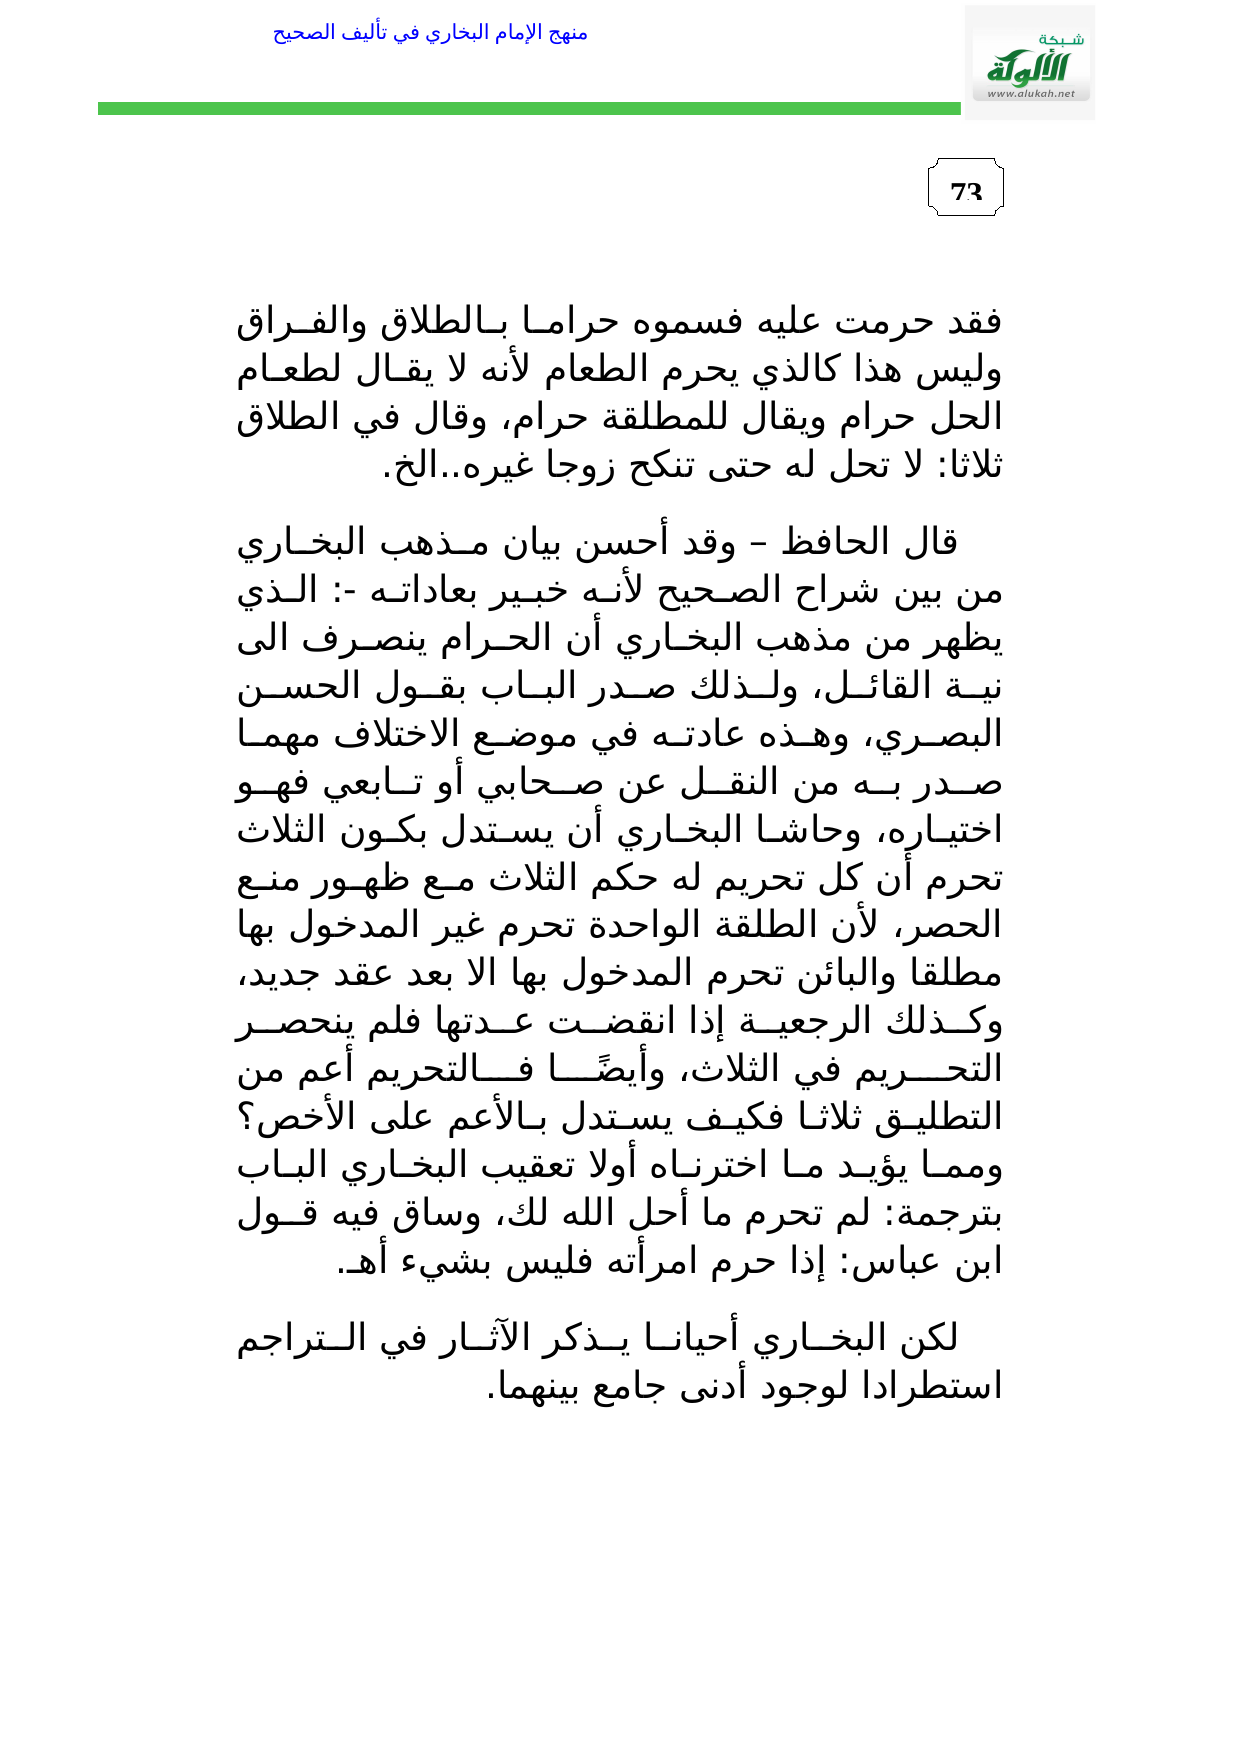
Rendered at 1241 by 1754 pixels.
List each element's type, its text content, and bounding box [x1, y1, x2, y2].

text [236, 295, 1004, 487]
text لكن البخاري أحيانا يذكر الآثار في التراجم استطرادا لوجود أدنى جامع بينهما. [236, 1312, 1004, 1408]
text قال الحافظ – وقد أحسن بيان مذهب البخاري من بين شراح الصحيح لأنه خبير بعاداته -: الذي يظهر من مذهب البخاري أن الحرام ينصرف الى نية القائل، ولذلك صدر الباب بقول الحسن البصري، وهذه عادته في موضع الاختلاف مهما صدر به من النقل عن صحابي أو تابعي فهو اختياره، وحاشا البخاري أن يستدل بكون الثلاث تحرم أن كل تحريم له حكم الثلاث مع ظهور منع الحصر، لأن الطلقة الواحدة تحرم غير المدخول بها مطلقا والبائن تحرم المدخول بها الا بعد عقد جديد، وكذلك الرجعية إذا انقضت عدتها فلم ينحصر التحريم في الثلاث، وأيضًا فالتحريم أعم من التطليق ثلاثا فكيف يستدل بالأعم على الأخص؟ ومما يؤيد ما اخترناه أولا تعقيب البخاري الباب بترجمة: لم تحرم ما أحل الله لك، وساق فيه قول ابن عباس: إذا حرم امرأته فليس بشيء أهـ. [236, 516, 1004, 1283]
